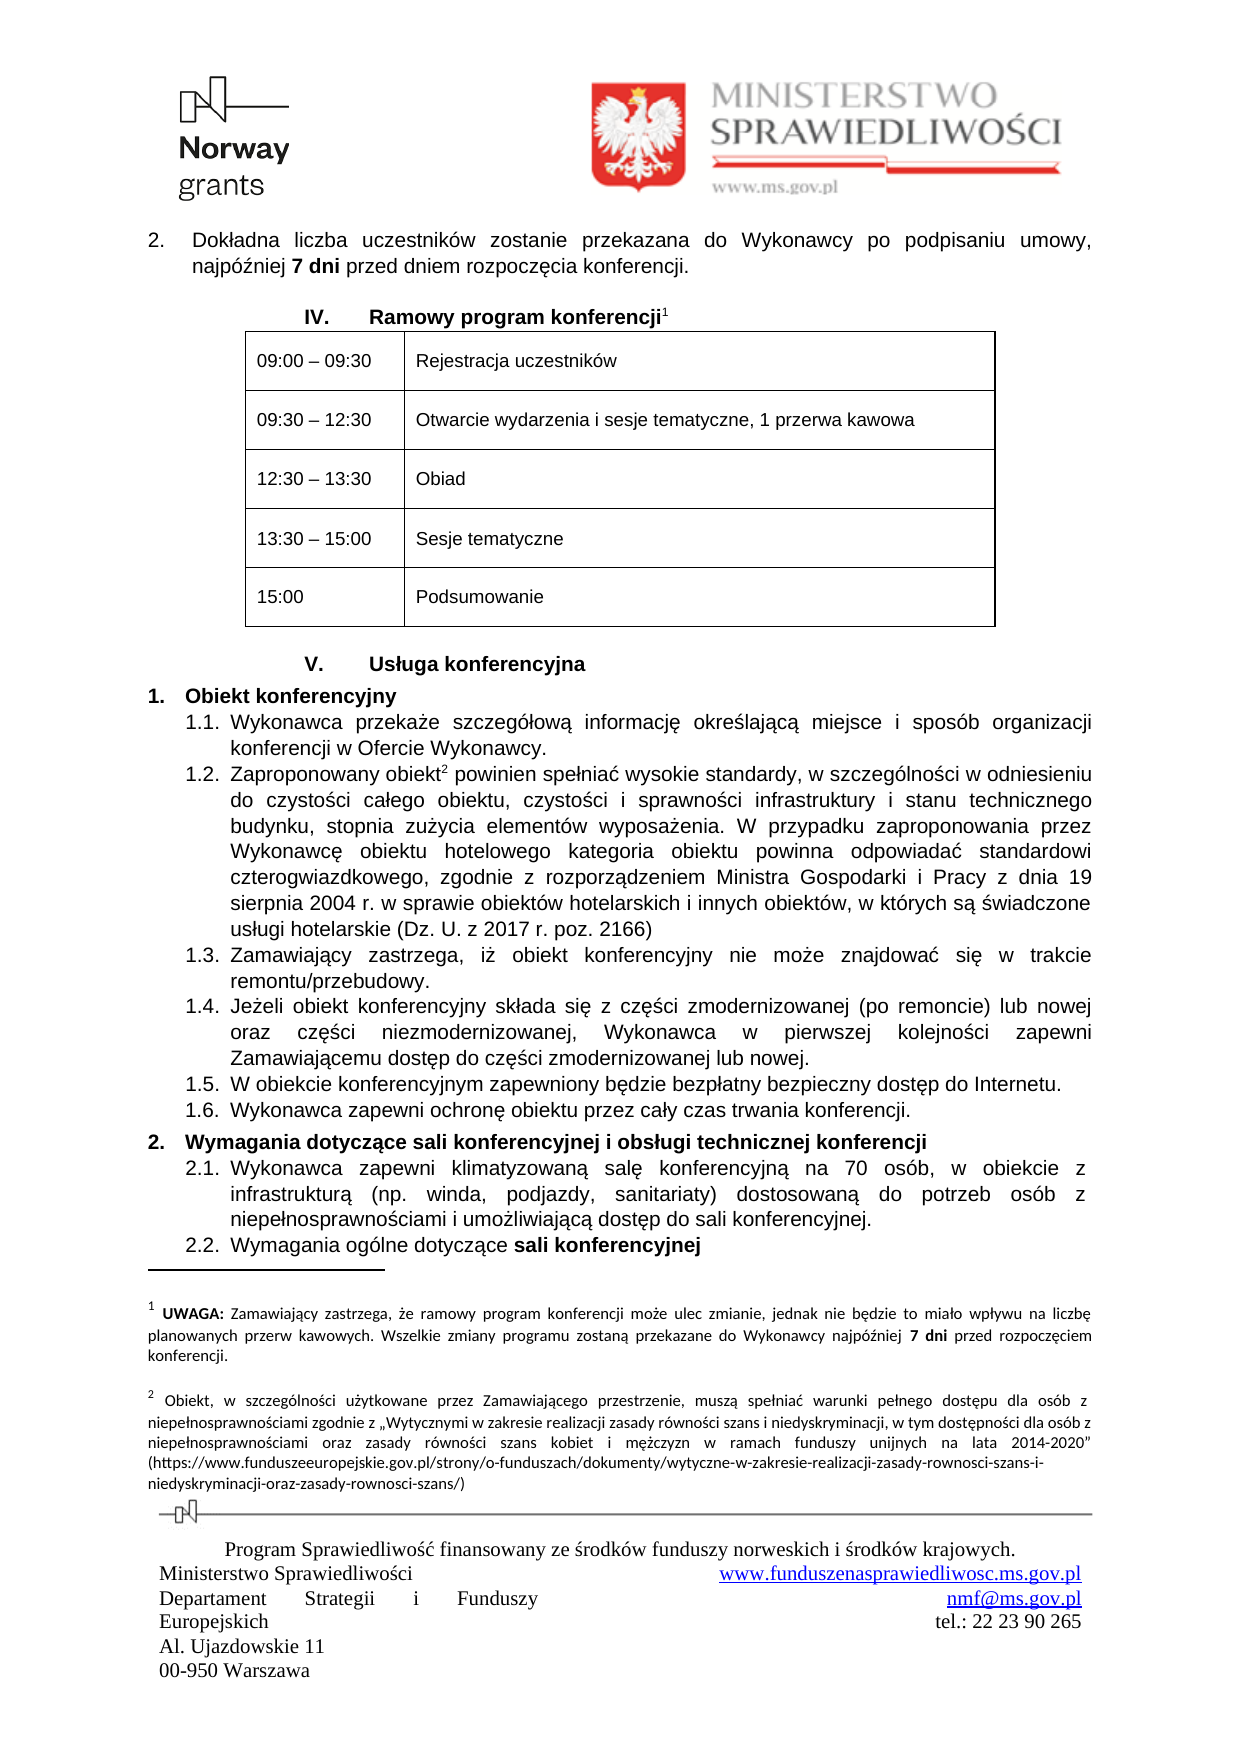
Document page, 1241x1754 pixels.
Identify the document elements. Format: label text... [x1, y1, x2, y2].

list Usługa konferencyjna [260, 652, 1093, 676]
table_cell 12:30 – 13:30 [246, 450, 404, 508]
picture [178, 76, 289, 201]
list Wymagania ogólne dotyczące sali konferencyjnej [185, 1233, 1093, 1257]
picture [158, 1493, 1093, 1538]
table_cell Podsumowanie [405, 568, 994, 626]
list Wykonawca zapewni klimatyzowaną salę konferencyjną na 70 osób, w obiekcie z infrastrukturą (np. winda, podjazdy, sanitariaty) dostosowaną do potrzeb osób z niepełnosprawnościami i umożliwiającą dostęp do sali konferencyjnej. [185, 1156, 1093, 1231]
list W obiekcie konferencyjnym zapewniony będzie bezpłatny bezpieczny dostęp do Internetu. [185, 1072, 1093, 1096]
table_cell 09:30 – 12:30 [246, 391, 404, 449]
picture [589, 73, 1065, 201]
list Wykonawca przekaże szczegółową informację określającą miejsce i sposób organizacji konferencji w Ofercie Wykonawcy. [185, 710, 1093, 760]
list Zaproponowany obiekt powinien spełniać wysokie standardy, w szczególności w odniesieniu do czystości całego obiektu, czystości i sprawności infrastruktury i stanu technicznego budynku, stopnia zużycia elementów wyposażenia. W przypadku zaproponowania przez Wykonawcę obiektu hotelowego kategoria obiektu powinna odpowiadać standardowi czterogwiazdkowego, zgodnie z rozporządzeniem Ministra Gospodarki i Pracy z dnia 19 sierpnia 2004 r. w sprawie obiektów hotelarskich i innych obiektów, w których są świadczone usługi hotelarskie (Dz. U. z 2017 r. poz. 2166) [185, 762, 1093, 941]
list Wymagania dotyczące sali konferencyjnej i obsługi technicznej konferencji [148, 1130, 1093, 1154]
table_header Rejestracja uczestników [405, 332, 994, 390]
list Jeżeli obiekt konferencyjny składa się z części zmodernizowanej (po remoncie) lub nowej oraz części niezmodernizowanej, Wykonawca w pierwszej kolejności zapewni Zamawiającemu dostęp do części zmodernizowanej lub nowej. [185, 994, 1093, 1070]
list Ramowy program konferencji [260, 305, 1093, 329]
table_cell 15:00 [246, 568, 404, 626]
table_cell 13:30 – 15:00 [246, 509, 404, 567]
table_cell Obiad [405, 450, 994, 508]
table_cell Otwarcie wydarzenia i sesje tematyczne, 1 przerwa kawowa [405, 391, 994, 449]
table_header 09:00 – 09:30 [246, 332, 404, 390]
list Wykonawca zapewni ochronę obiektu przez cały czas trwania konferencji. [185, 1098, 1093, 1122]
list Obiekt konferencyjny [148, 684, 1093, 708]
table_cell Sesje tematyczne [405, 509, 994, 567]
list Dokładna liczba uczestników zostanie przekazana do Wykonawcy po podpisaniu umowy, najpóźniej 7 dni przed dniem rozpoczęcia konferencji. [148, 228, 1093, 278]
list Zamawiający zastrzega, iż obiekt konferencyjny nie może znajdować się w trakcie remontu/przebudowy. [185, 943, 1093, 992]
